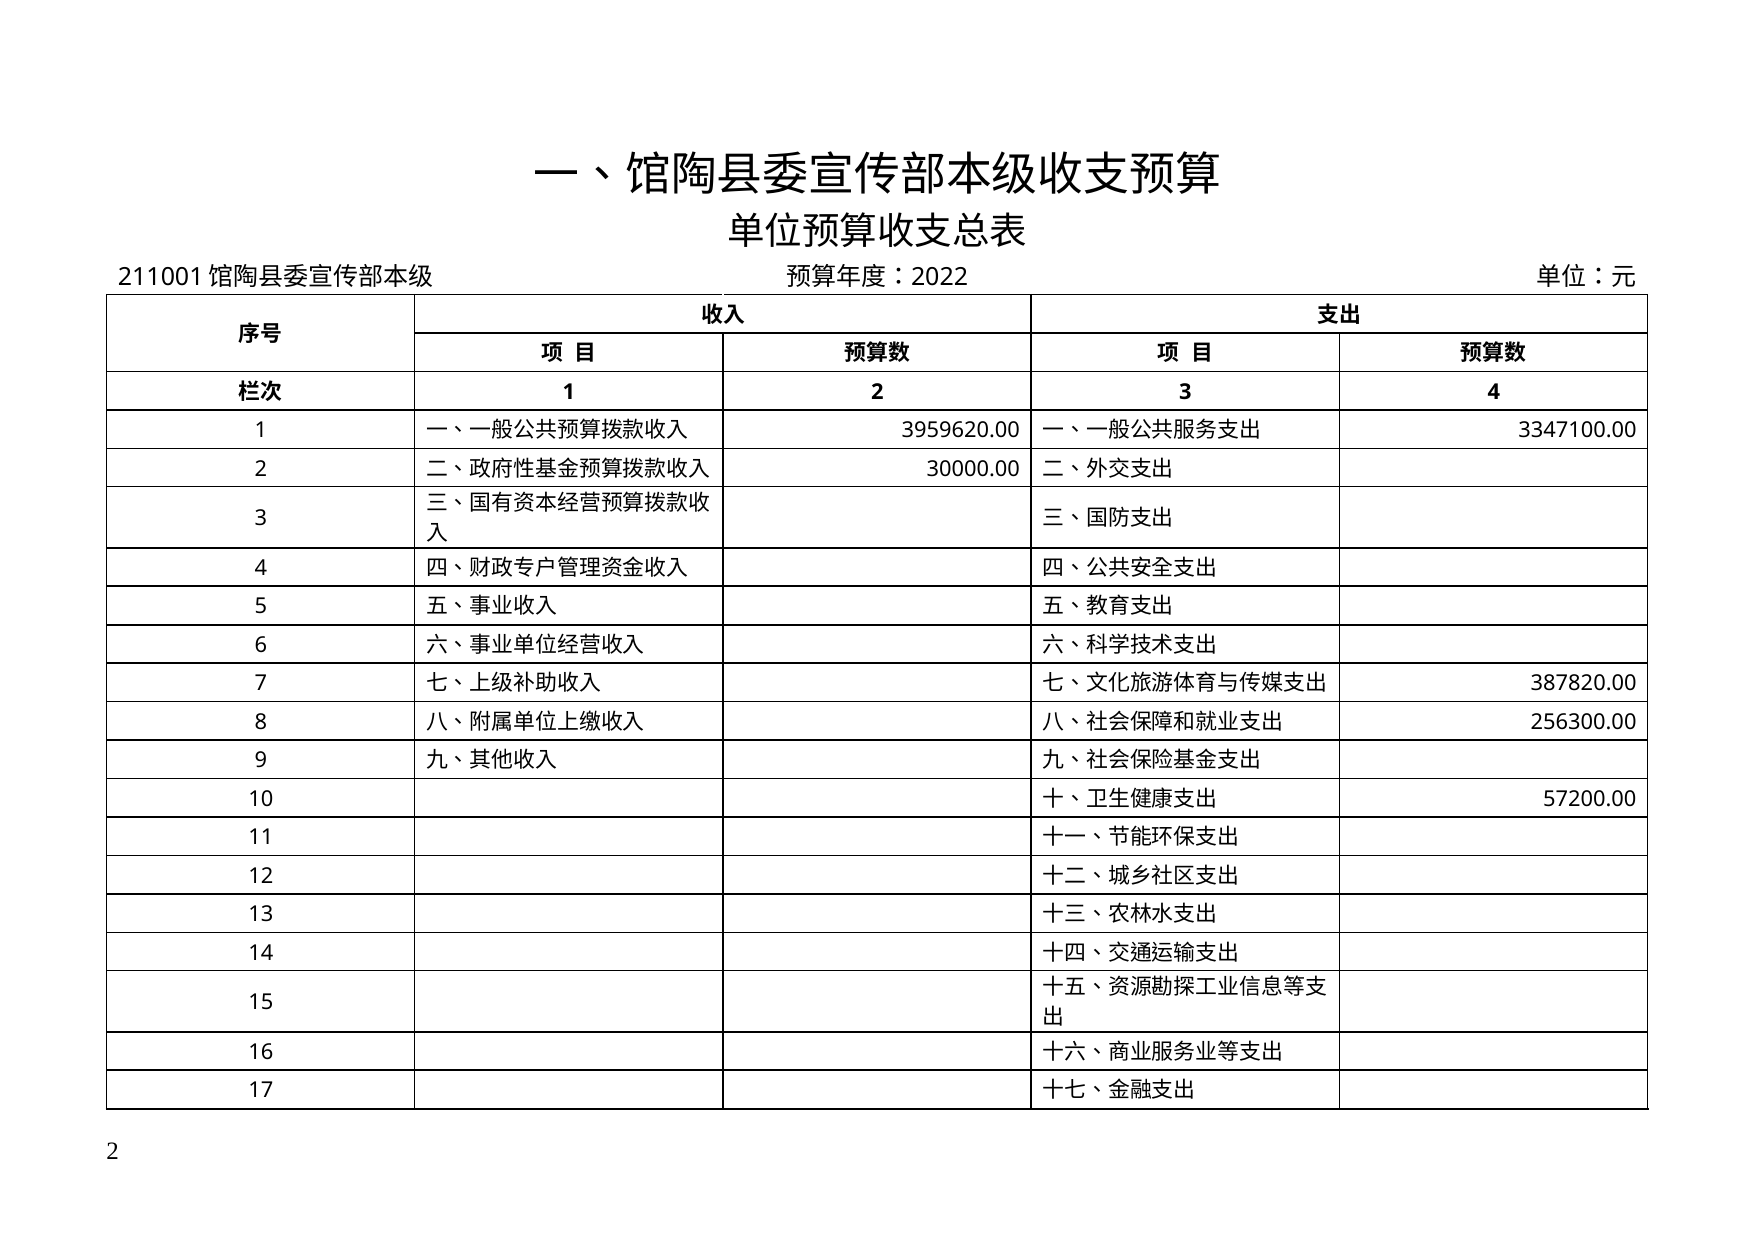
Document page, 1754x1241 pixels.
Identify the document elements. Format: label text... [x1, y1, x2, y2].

table_cell [724, 587, 1030, 624]
table_cell [1340, 1033, 1647, 1069]
table_cell 10 [107, 779, 414, 816]
table_cell 256300.00 [1340, 702, 1647, 739]
table_cell 七、文化旅游体育与传媒支出 [1032, 664, 1339, 701]
table_cell [415, 1071, 722, 1108]
table_cell 三、国防支出 [1032, 487, 1339, 547]
table_cell 9 [107, 741, 414, 778]
table_cell [724, 626, 1030, 662]
table_cell [1340, 587, 1647, 624]
table_cell 八、社会保障和就业支出 [1032, 702, 1339, 739]
table_header 预算年度：2022 [724, 257, 1030, 294]
table_cell 六、科学技术支出 [1032, 626, 1339, 662]
table_cell 九、其他收入 [415, 741, 722, 778]
table_cell 项 目 [415, 334, 722, 371]
table_cell [1340, 449, 1647, 486]
table_cell [724, 1071, 1030, 1108]
table_cell 九、社会保险基金支出 [1032, 741, 1339, 778]
table_cell 14 [107, 933, 414, 970]
table_cell [724, 664, 1030, 701]
table_cell 2 [724, 372, 1030, 409]
table_cell 序号 [107, 295, 414, 371]
table_cell 3 [1032, 372, 1339, 409]
table_cell [1340, 487, 1647, 547]
table_cell 2 [107, 449, 414, 486]
table_cell 3 [107, 487, 414, 547]
table_cell 11 [107, 818, 414, 854]
table_cell [415, 779, 722, 816]
table_cell [415, 818, 722, 854]
table_cell [724, 856, 1030, 893]
table_cell 二、政府性基金预算拨款收入 [415, 449, 722, 486]
table_cell 一、一般公共服务支出 [1032, 411, 1339, 447]
table_cell 16 [107, 1033, 414, 1069]
table_cell 13 [107, 895, 414, 931]
table_cell 五、事业收入 [415, 587, 722, 624]
table_cell 3959620.00 [724, 411, 1030, 447]
text 一、馆陶县委宣传部本级收支预算 [106, 142, 1648, 204]
table_cell [1340, 933, 1647, 970]
table_cell [1340, 626, 1647, 662]
table_cell [724, 487, 1030, 547]
table_cell 387820.00 [1340, 664, 1647, 701]
table_cell 七、上级补助收入 [415, 664, 722, 701]
table_cell 十四、交通运输支出 [1032, 933, 1339, 970]
table_header 211001馆陶县委宣传部本级 [107, 257, 722, 294]
table_cell 项 目 [1032, 334, 1339, 371]
table_cell 7 [107, 664, 414, 701]
table_cell [1340, 741, 1647, 778]
table_cell 八、附属单位上缴收入 [415, 702, 722, 739]
table_cell 15 [107, 971, 414, 1031]
table_cell [1340, 549, 1647, 585]
table_cell [724, 779, 1030, 816]
table_cell [724, 933, 1030, 970]
table_cell 四、财政专户管理资金收入 [415, 549, 722, 585]
table_cell 十一、节能环保支出 [1032, 818, 1339, 854]
table_cell [415, 1033, 722, 1069]
table_cell [724, 895, 1030, 931]
table_cell [724, 549, 1030, 585]
table_cell [724, 818, 1030, 854]
table_cell 预算数 [724, 334, 1030, 371]
table_cell 30000.00 [724, 449, 1030, 486]
table_cell 十二、城乡社区支出 [1032, 856, 1339, 893]
table_cell 六、事业单位经营收入 [415, 626, 722, 662]
table_cell 4 [1340, 372, 1647, 409]
table_cell 6 [107, 626, 414, 662]
table_cell 1 [107, 411, 414, 447]
table_cell 五、教育支出 [1032, 587, 1339, 624]
table_cell 8 [107, 702, 414, 739]
table_cell 收入 [415, 295, 1030, 332]
table_cell [724, 971, 1030, 1031]
table_cell 十七、金融支出 [1032, 1071, 1339, 1108]
table_cell [1340, 856, 1647, 893]
table_cell [1340, 895, 1647, 931]
table_cell [724, 702, 1030, 739]
text 单位预算收支总表 [106, 204, 1648, 255]
table_cell 4 [107, 549, 414, 585]
table_cell [415, 933, 722, 970]
table_cell 十五、资源勘探工业信息等支出 [1032, 971, 1339, 1031]
table_cell [1340, 971, 1647, 1031]
table_cell 十、卫生健康支出 [1032, 779, 1339, 816]
table_cell [724, 741, 1030, 778]
table_cell 3347100.00 [1340, 411, 1647, 447]
table_cell 5 [107, 587, 414, 624]
table_cell 1 [415, 372, 722, 409]
table_cell 一、一般公共预算拨款收入 [415, 411, 722, 447]
table_cell 四、公共安全支出 [1032, 549, 1339, 585]
table_cell 二、外交支出 [1032, 449, 1339, 486]
table_cell [415, 895, 722, 931]
table_cell 栏次 [107, 372, 414, 409]
table_cell 12 [107, 856, 414, 893]
table_cell 十三、农林水支出 [1032, 895, 1339, 931]
table_cell 支出 [1032, 295, 1647, 332]
table_cell 三、国有资本经营预算拨款收入 [415, 487, 722, 547]
table_cell [1340, 1071, 1647, 1108]
table_cell [724, 1033, 1030, 1069]
table_header 单位：元 [1032, 257, 1647, 294]
table_cell 17 [107, 1071, 414, 1108]
table_cell 57200.00 [1340, 779, 1647, 816]
table_cell 预算数 [1340, 334, 1647, 371]
table_cell 十六、商业服务业等支出 [1032, 1033, 1339, 1069]
table_cell [415, 856, 722, 893]
table_cell [1340, 818, 1647, 854]
table_cell [415, 971, 722, 1031]
